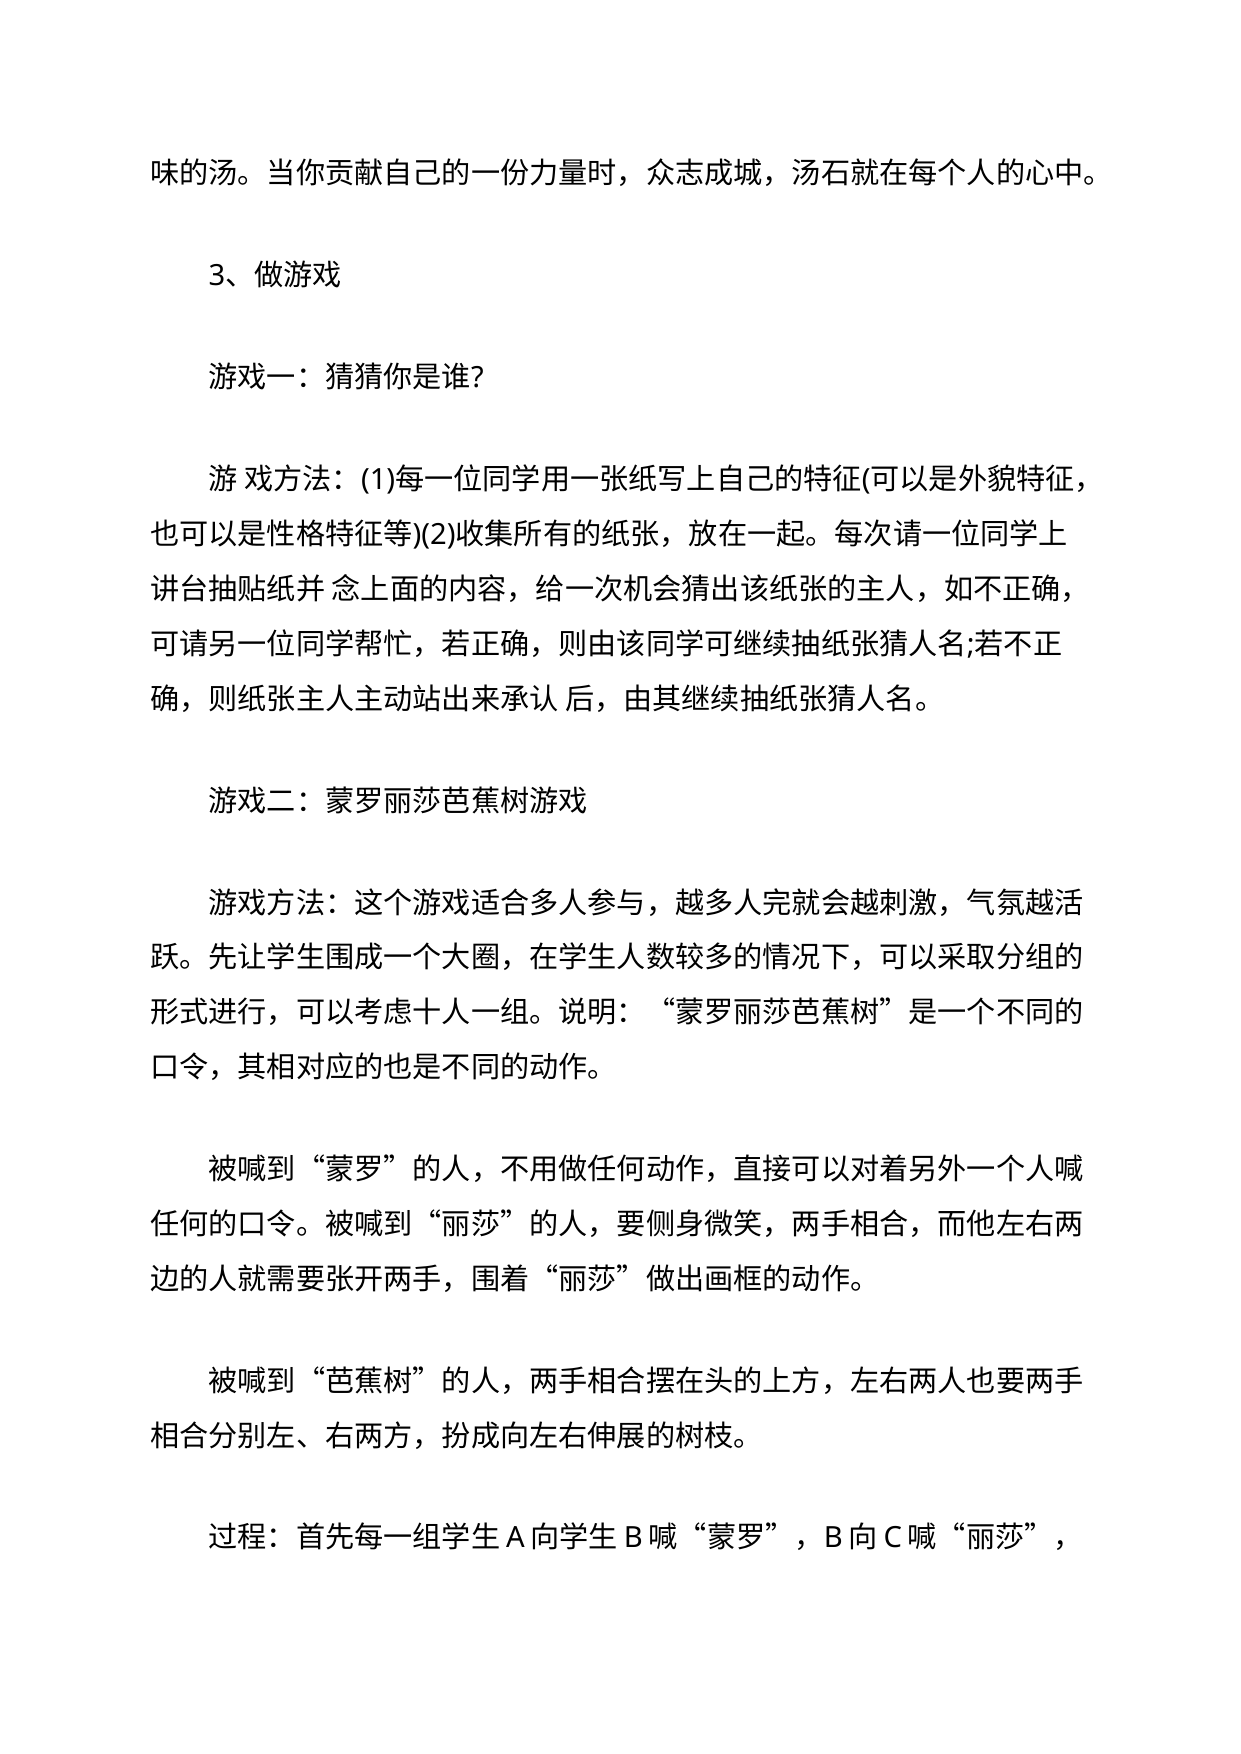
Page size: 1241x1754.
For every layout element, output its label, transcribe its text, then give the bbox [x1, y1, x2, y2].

text 游戏二：蒙罗丽莎芭蕉树游戏 [150, 777, 1090, 820]
text 游戏方法：这个游戏适合多人参与，越多人完就会越刺激，气氛越活跃。先让学生围成一个大圈，在学生人数较多的情况下，可以采取分组的形式进行，可以考虑十人一组。说明：“蒙罗丽莎芭蕉树”是一个不同的口令，其相对应的也是不同的动作。 [150, 879, 1090, 1086]
text 游戏一：猜猜你是谁? [150, 354, 1090, 396]
text 被喊到“蒙罗”的人，不用做任何动作，直接可以对着另外一个人喊任何的口令。被喊到“丽莎”的人，要侧身微笑，两手相合，而他左右两边的人就需要张开两手，围着“丽莎”做出画框的动作。 [150, 1146, 1090, 1298]
text 被喊到“芭蕉树”的人，两手相合摆在头的上方，左右两人也要两手相合分别左、右两方，扮成向左右伸展的树枝。 [150, 1357, 1090, 1454]
text 游 戏方法：(1)每一位同学用一张纸写上自己的特征(可以是外貌特征，也可以是性格特征等)(2)收集所有的纸张，放在一起。每次请一位同学上讲台抽贴纸并 念上面的内容，给一次机会猜出该纸张的主人，如不正确，可请另一位同学帮忙，若正确，则由该同学可继续抽纸张猜人名;若不正确，则纸张主人主动站出来承认 后，由其继续抽纸张猜人名。 [150, 456, 1090, 718]
text 3、做游戏 [150, 252, 1090, 294]
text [150, 1514, 1090, 1556]
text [150, 150, 1090, 192]
